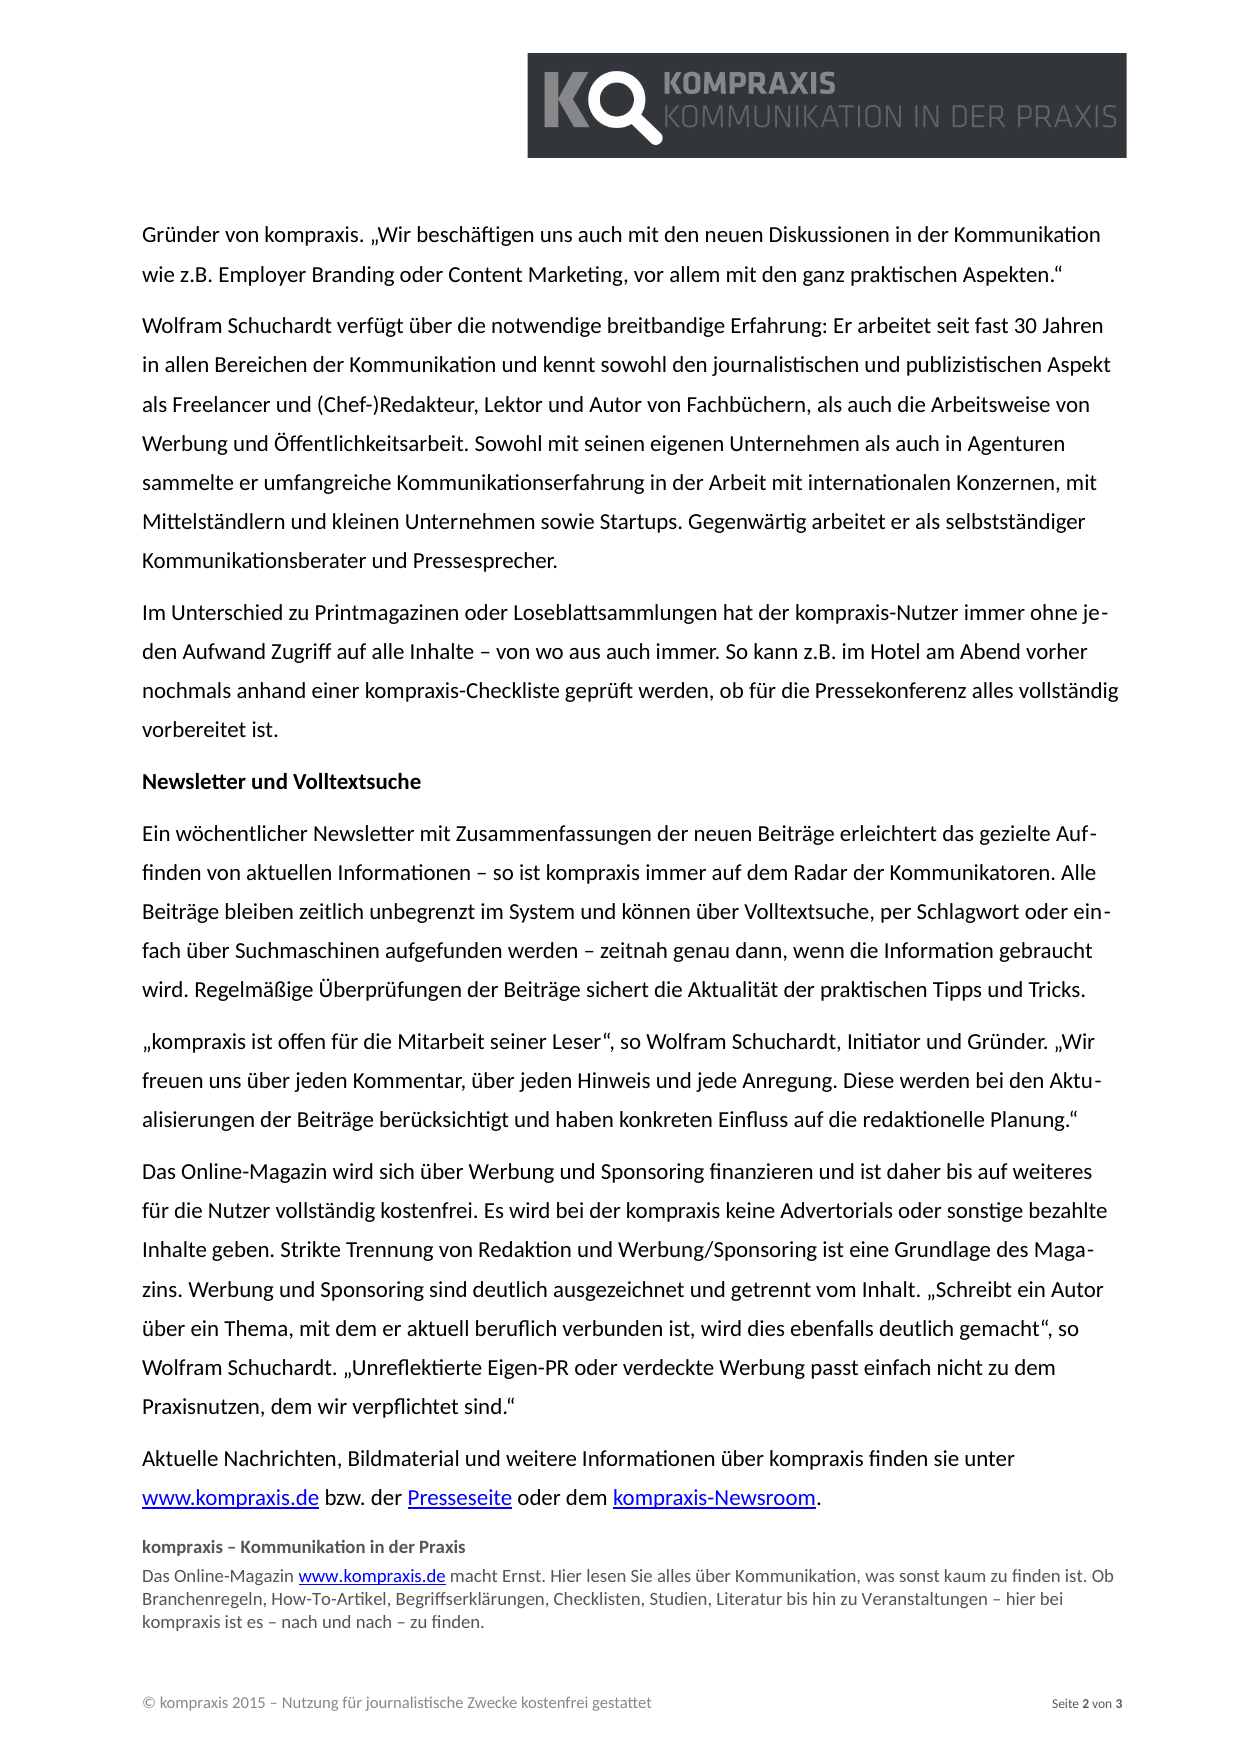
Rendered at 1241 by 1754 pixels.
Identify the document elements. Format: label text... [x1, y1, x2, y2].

text Im Unterschied zu Printmagazinen oder Loseblattsammlungen hat der kompraxis-Nutzer immer ohne jeden Aufwand Zugriff auf alle Inhalte – von wo aus auch immer. So kann z.B. im Hotel am Abend vorher nochmals anhand einer kompraxis-Checkliste geprüft werden, ob für die Pressekonferenz alles vollständig vorbereitet ist. [142, 598, 1122, 744]
picture [527, 53, 1127, 158]
text Aktuelle Nachrichten, Bildmaterial und weitere Informationen über kompraxis finden sie unter www.kompraxis.de bzw. der Presseseite oder dem kompraxis-Newsroom. [142, 1444, 1122, 1511]
text „kompraxis ist offen für die Mitarbeit seiner Leser“, so Wolfram Schuchardt, Initiator und Gründer. „Wir freuen uns über jeden Kommentar, über jeden Hinweis und jede Anregung. Diese werden bei den Aktualisierungen der Beiträge berücksichtigt und haben konkreten Einfluss auf die redaktionelle Planung.“ [142, 1027, 1122, 1134]
text Ein wöchentlicher Newsletter mit Zusammenfassungen der neuen Beiträge erleichtert das gezielte Auffinden von aktuellen Informationen – so ist kompraxis immer auf dem Radar der Kommunikatoren. Alle Beiträge bleiben zeitlich unbegrenzt im System und können über Volltextsuche, per Schlagwort oder einfach über Suchmaschinen aufgefunden werden – zeitnah genau dann, wenn die Information gebraucht wird. Regelmäßige Überprüfungen der Beiträge sichert die Aktualität der praktischen Tipps und Tricks. [142, 819, 1122, 1004]
text Wolfram Schuchardt verfügt über die notwendige breitbandige Erfahrung: Er arbeitet seit fast 30 Jahren in allen Bereichen der Kommunikation und kennt sowohl den journalistischen und publizistischen Aspekt als Freelancer und (Chef-)Redakteur, Lektor und Autor von Fachbüchern, als auch die Arbeitsweise von Werbung und Öffentlichkeitsarbeit. Sowohl mit seinen eigenen Unternehmen als auch in Agenturen sammelte er umfangreiche Kommunikationserfahrung in der Arbeit mit internationalen Konzernen, mit Mittelständlern und kleinen Unternehmen sowie Startups. Gegenwärtig arbeitet er als selbstständiger Kommunikationsberater und Pressesprecher. [142, 311, 1122, 574]
text Das Online-Magazin wird sich über Werbung und Sponsoring finanzieren und ist daher bis auf weiteres für die Nutzer vollständig kostenfrei. Es wird bei der kompraxis keine Advertorials oder sonstige bezahlte Inhalte geben. Strikte Trennung von Redaktion und Werbung/Sponsoring ist eine Grundlage des Magazins. Werbung und Sponsoring sind deutlich ausgezeichnet und getrennt vom Inhalt. „Schreibt ein Autor über ein Thema, mit dem er aktuell beruflich verbunden ist, wird dies ebenfalls deutlich gemacht“, so Wolfram Schuchardt. „Unreflektierte Eigen-PR oder verdeckte Werbung passt einfach nicht zu dem Praxisnutzen, dem wir verpflichtet sind.“ [142, 1157, 1122, 1420]
text kompraxis – Kommunikation in der Praxis [142, 1535, 1122, 1558]
text Das Online-Magazin www.kompraxis.de macht Ernst. Hier lesen Sie alles über Kommunikation, was sonst kaum zu finden ist. Ob Branchenregeln, How-To-Artikel, Begriffserklärungen, Checklisten, Studien, Literatur bis hin zu Veranstaltungen – hier bei kompraxis ist es – nach und nach – zu finden. [142, 1564, 1122, 1633]
text Newsletter und Volltextsuche [142, 767, 1122, 795]
